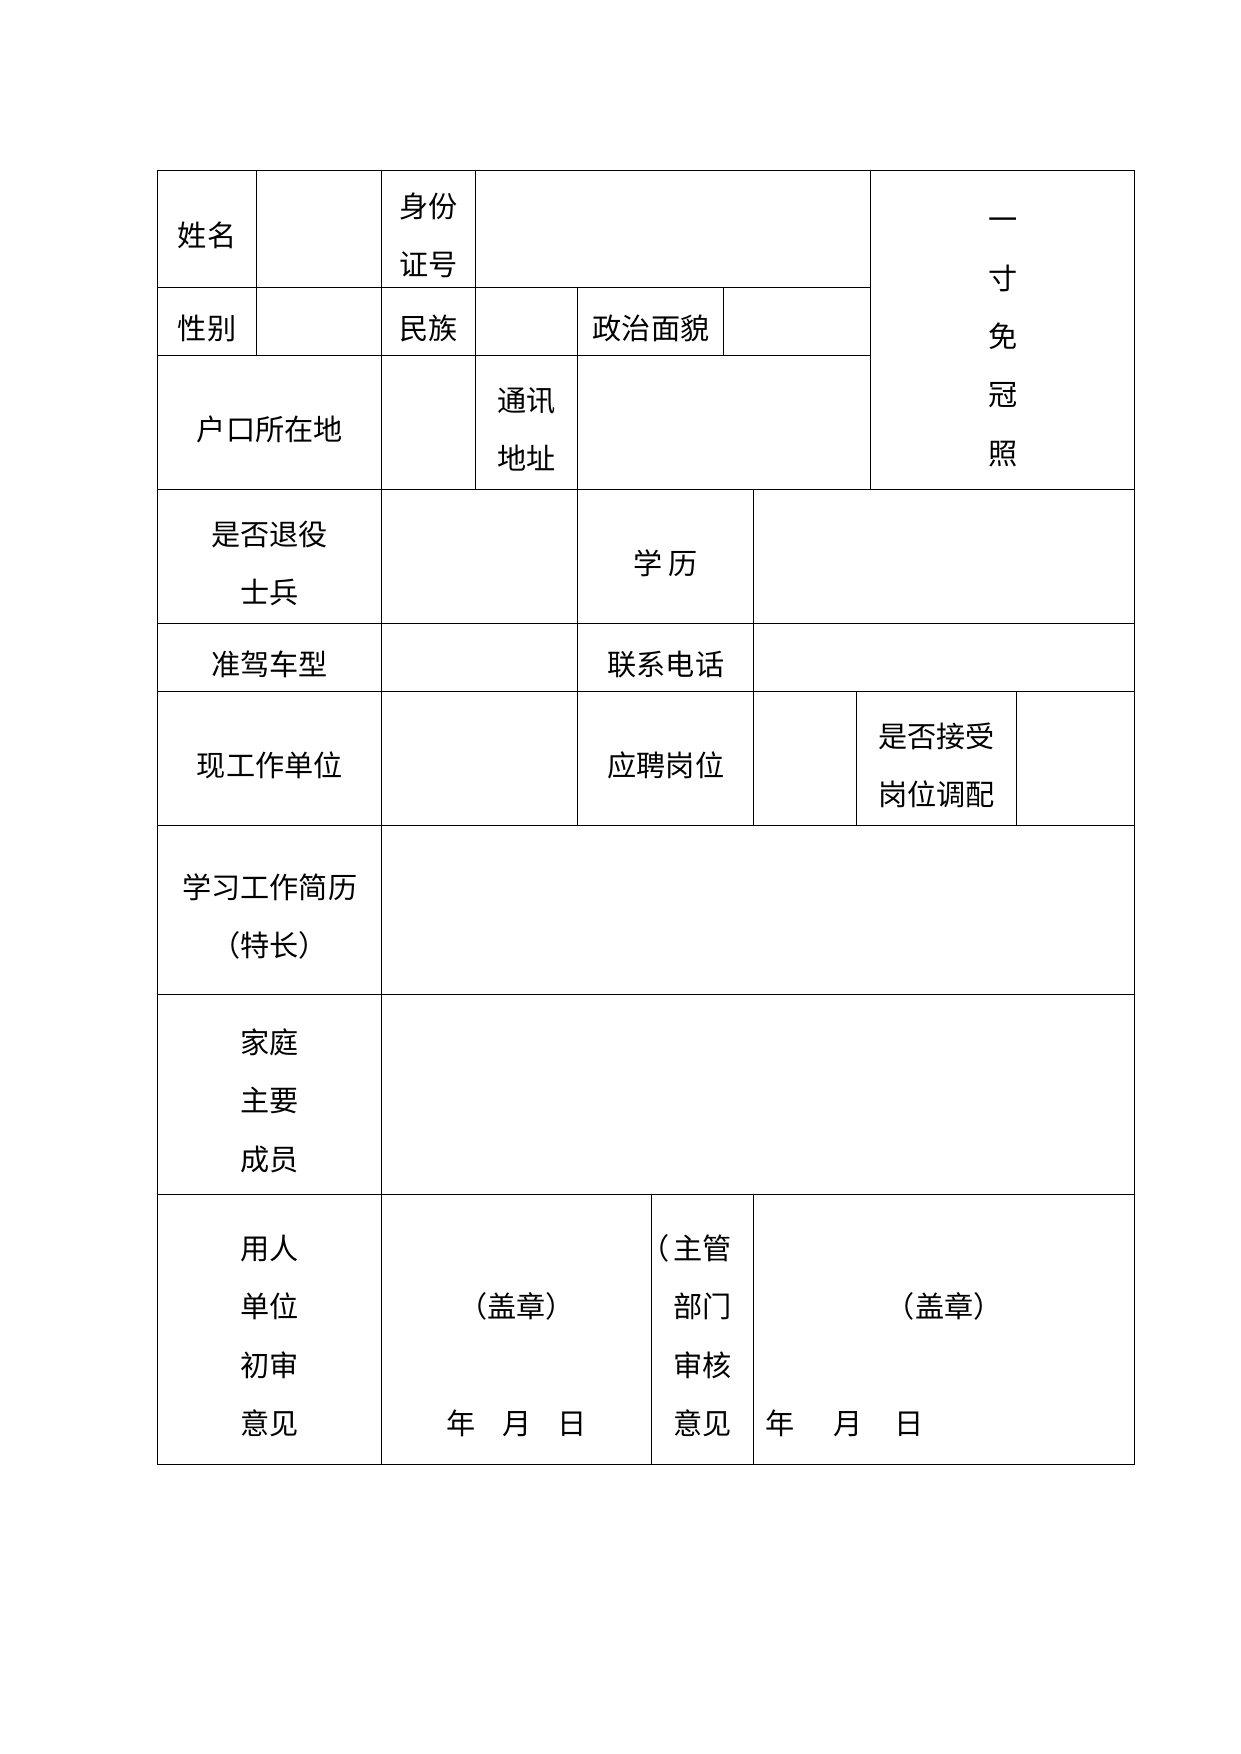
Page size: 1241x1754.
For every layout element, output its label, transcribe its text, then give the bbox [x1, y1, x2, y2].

table_cell [382, 692, 577, 825]
table_cell [754, 692, 856, 825]
table_cell （（盖章） 年 月 日 [382, 1195, 651, 1464]
table_cell [754, 624, 1134, 691]
table_header [257, 171, 381, 287]
table_header 身份证号 [382, 171, 475, 287]
table_cell 准驾车型 [158, 624, 381, 691]
table_cell 应聘岗位 [578, 692, 753, 825]
table_header [476, 171, 870, 287]
table_cell [382, 826, 1134, 994]
table_cell 是否接受岗位调配 [857, 692, 1016, 825]
table_cell 现工作单位 [158, 692, 381, 825]
table_cell （盖章） 年 月 日 [754, 1195, 1134, 1464]
table_cell [1017, 692, 1134, 825]
table_cell 户口所在地 [158, 356, 381, 489]
table_cell 学习工作简历 （特长） [158, 826, 381, 994]
table_cell [724, 288, 870, 355]
table_cell 性别 [158, 288, 256, 355]
table_header 姓名 [158, 171, 256, 287]
table_cell 民族 [382, 288, 475, 355]
table_cell [754, 490, 1134, 623]
table_cell 通讯地址 [476, 356, 577, 489]
table_cell [578, 356, 870, 489]
table_cell [382, 624, 577, 691]
table_cell [382, 356, 475, 489]
table_header 一 寸 免 冠 照 [871, 171, 1134, 489]
table_cell 是否退役 士兵 [158, 490, 381, 623]
table_cell 联系电话 [578, 624, 753, 691]
table_cell [382, 490, 577, 623]
table_cell [476, 288, 577, 355]
table_cell [257, 288, 381, 355]
table_cell 学 历 [578, 490, 753, 623]
table_cell 主管 部门 审核 意见 [652, 1195, 753, 1464]
table_cell [382, 995, 1134, 1193]
table_cell 政治面貌 [578, 288, 723, 355]
table_cell 用人 单位 初审 意见 [158, 1195, 381, 1464]
table_cell 家庭 主要 成员 [158, 995, 381, 1193]
